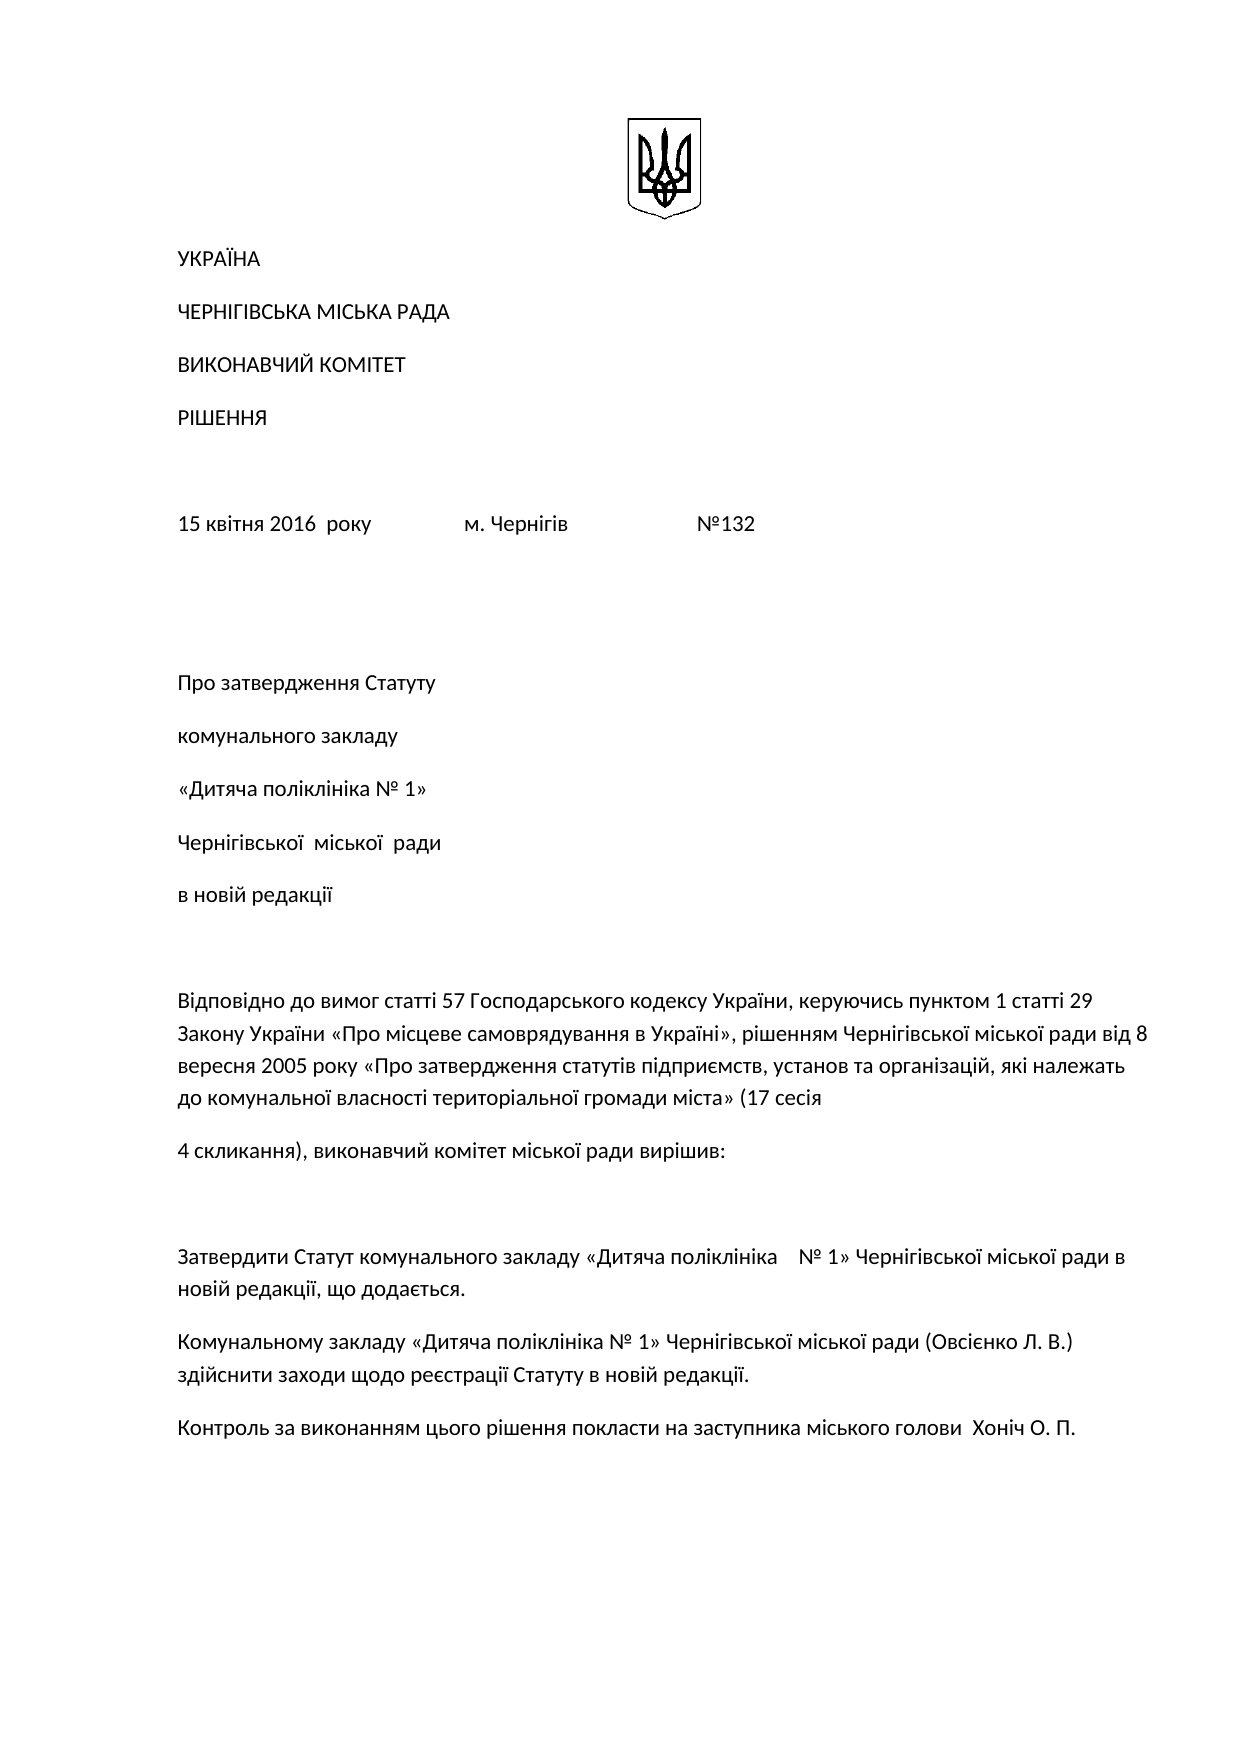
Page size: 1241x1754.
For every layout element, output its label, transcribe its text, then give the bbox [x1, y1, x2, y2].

text Чернігівської міської ради [177, 828, 1152, 856]
text в новій редакції [177, 881, 1152, 909]
text 4 скликання), виконавчий комітет міської ради вирішив: [177, 1136, 1152, 1164]
text «Дитяча поліклініка № 1» [177, 774, 1152, 803]
text ЧЕРНІГІВСЬКА МІСЬКА РАДА [177, 297, 1152, 325]
text Контроль за виконанням цього рішення покласти на заступника міського голови Хоніч О. П. [177, 1413, 1152, 1441]
text УКРАЇНА [177, 244, 1152, 272]
text Затвердити Статут комунального закладу «Дитяча поліклініка № 1» Чернігівської міської ради в новій редакції, що додається. [177, 1242, 1152, 1302]
text Відповідно до вимог статті 57 Господарського кодексу України, керуючись пунктом 1 статті 29 Закону України «Про місцеве самоврядування в Україні», рішенням Чернігівської міської ради від 8 вересня 2005 року «Про затвердження статутів підприємств, установ та організацій, які належать до комунальної власності територіальної громади міста» (17 сесія [177, 987, 1152, 1111]
text РІШЕННЯ [177, 403, 1152, 431]
text ВИКОНАВЧИЙ КОМІТЕТ [177, 350, 1152, 378]
text комунального закладу [177, 722, 1152, 749]
text Про затвердження Статуту [177, 668, 1152, 697]
text 15 квітня 2016 року м. Чернігів №132 [177, 509, 1152, 537]
picture [627, 118, 702, 220]
text Комунальному закладу «Дитяча поліклініка № 1» Чернігівської міської ради (Овсієнко Л. В.) здійснити заходи щодо реєстрації Статуту в новій редакції. [177, 1327, 1152, 1388]
